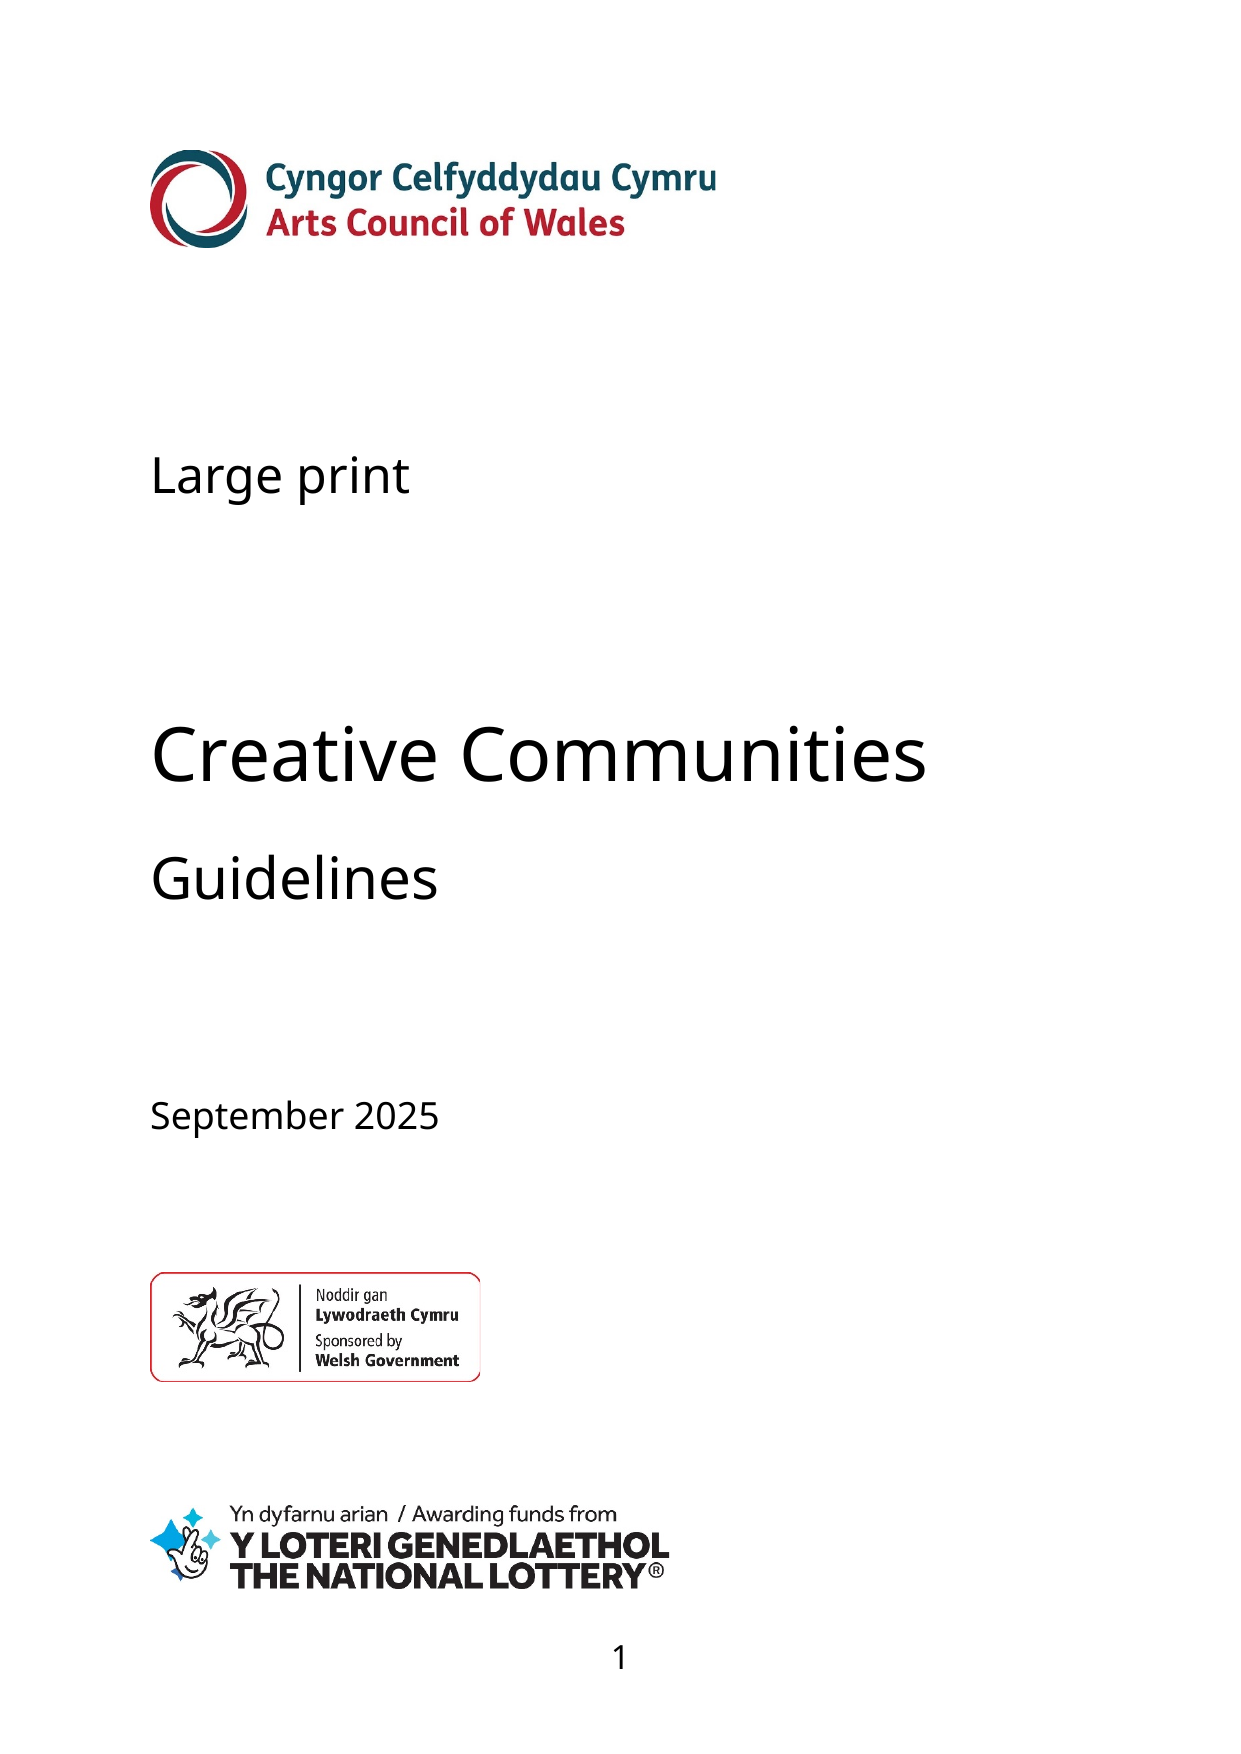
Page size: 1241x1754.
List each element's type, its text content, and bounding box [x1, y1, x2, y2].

text September 2025 [150, 1089, 1090, 1140]
picture [150, 150, 716, 248]
subtitle Guidelines [150, 837, 1090, 916]
subtitle Large print [150, 440, 1090, 508]
picture [150, 1505, 670, 1589]
subtitle Creative Communities [150, 701, 1090, 804]
picture [150, 1272, 481, 1382]
